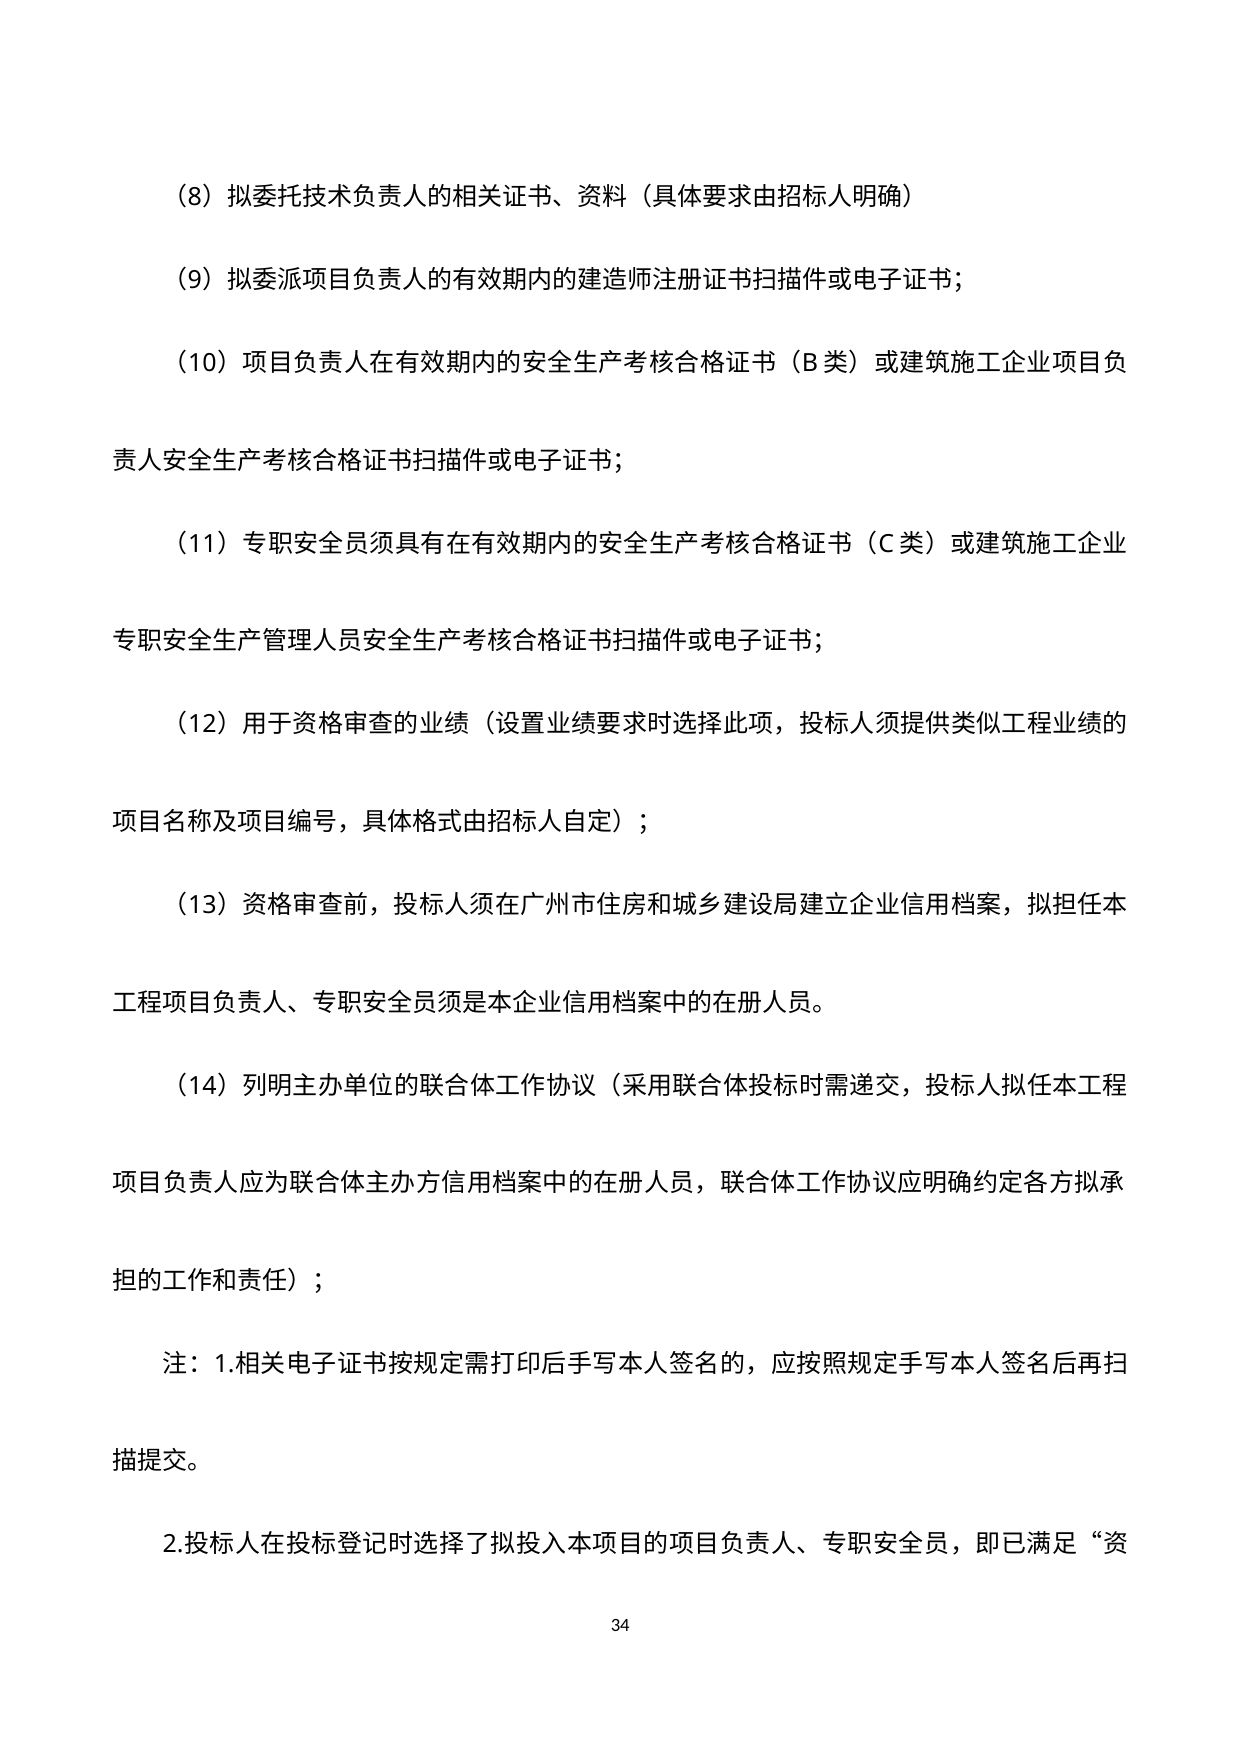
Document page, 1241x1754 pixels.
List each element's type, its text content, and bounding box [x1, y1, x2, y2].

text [112, 1509, 1128, 1574]
text （12）用于资格审查的业绩（设置业绩要求时选择此项，投标人须提供类似工程业绩的项目名称及项目编号，具体格式由招标人自定）； [112, 689, 1128, 852]
text （14）列明主办单位的联合体工作协议（采用联合体投标时需递交，投标人拟任本工程项目负责人应为联合体主办方信用档案中的在册人员，联合体工作协议应明确约定各方拟承担的工作和责任）； [112, 1051, 1128, 1311]
text （9）拟委派项目负责人的有效期内的建造师注册证书扫描件或电子证书； [112, 245, 1128, 310]
text （8）拟委托技术负责人的相关证书、资料（具体要求由招标人明确） [112, 162, 1128, 227]
text （11）专职安全员须具有在有效期内的安全生产考核合格证书（C类）或建筑施工企业专职安全生产管理人员安全生产考核合格证书扫描件或电子证书； [112, 509, 1128, 671]
text （13）资格审查前，投标人须在广州市住房和城乡建设局建立企业信用档案，拟担任本工程项目负责人、专职安全员须是本企业信用档案中的在册人员。 [112, 870, 1128, 1033]
text 注：1.相关电子证书按规定需打印后手写本人签名的，应按照规定手写本人签名后再扫描提交。 [112, 1329, 1128, 1491]
text （10）项目负责人在有效期内的安全生产考核合格证书（B类）或建筑施工企业项目负责人安全生产考核合格证书扫描件或电子证书； [112, 328, 1128, 491]
